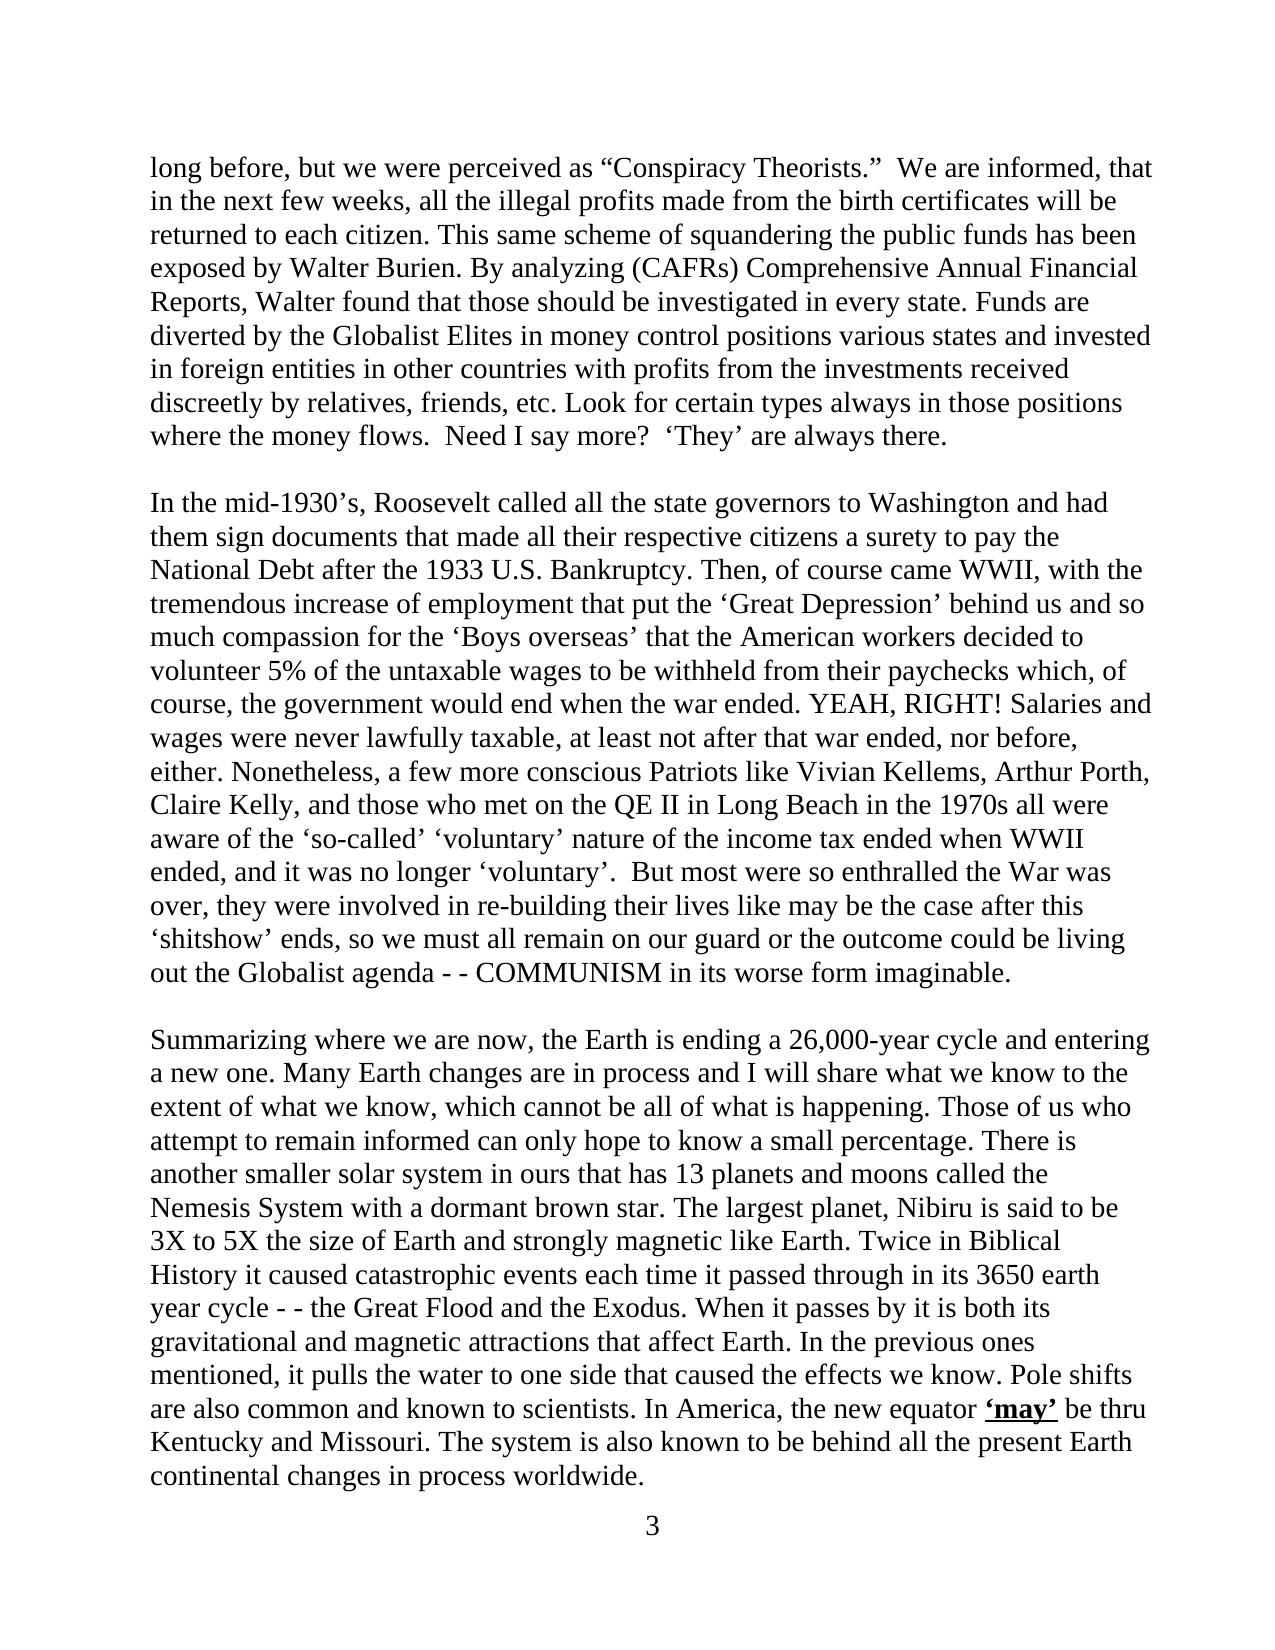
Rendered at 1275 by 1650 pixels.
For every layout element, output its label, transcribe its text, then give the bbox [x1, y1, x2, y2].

text Summarizing where we are now, the Earth is ending a 26,000-year cycle and entering a new one. Many Earth changes are in process and I will share what we know to the extent of what we know, which cannot be all of what is happening. Those of us who attempt to remain informed can only hope to know a small percentage. There is another smaller solar system in ours that has 13 planets and moons called the Nemesis System with a dormant brown star. The largest planet, Nibiru is said to be 3X to 5X the size of Earth and strongly magnetic like Earth. Twice in Biblical History it caused catastrophic events each time it passed through in its 3650 earth year cycle - - the Great Flood and the Exodus. When it passes by it is both its gravitational and magnetic attractions that affect Earth. In the previous ones mentioned, it pulls the water to one side that caused the effects we know. Pole shifts are also common and known to scientists. In America, the new equator ‘may’ be thru Kentucky and Missouri. The system is also known to be behind all the present Earth continental changes in process worldwide. [150, 1022, 1155, 1492]
text In the mid-1930’s, Roosevelt called all the state governors to Washington and had them sign documents that made all their respective citizens a surety to pay the National Debt after the 1933 U.S. Bankruptcy. Then, of course came WWII, with the tremendous increase of employment that put the ‘Great Depression’ behind us and so much compassion for the ‘Boys overseas’ that the American workers decided to volunteer 5% of the untaxable wages to be withheld from their paychecks which, of course, the government would end when the war ended. YEAH, RIGHT! Salaries and wages were never lawfully taxable, at least not after that war ended, nor before, either. Nonetheless, a few more conscious Patriots like Vivian Kellems, Arthur Porth, Claire Kelly, and those who met on the QE II in Long Beach in the 1970s all were aware of the ‘so-called’ ‘voluntary’ nature of the income tax ended when WWII ended, and it was no longer ‘voluntary’. But most were so enthralled the War was over, they were involved in re-building their lives like may be the case after this ‘shitshow’ ends, so we must all remain on our guard or the outcome could be living out the Globalist agenda - - COMMUNISM in its worse form imaginable. [150, 485, 1155, 988]
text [150, 150, 1155, 452]
